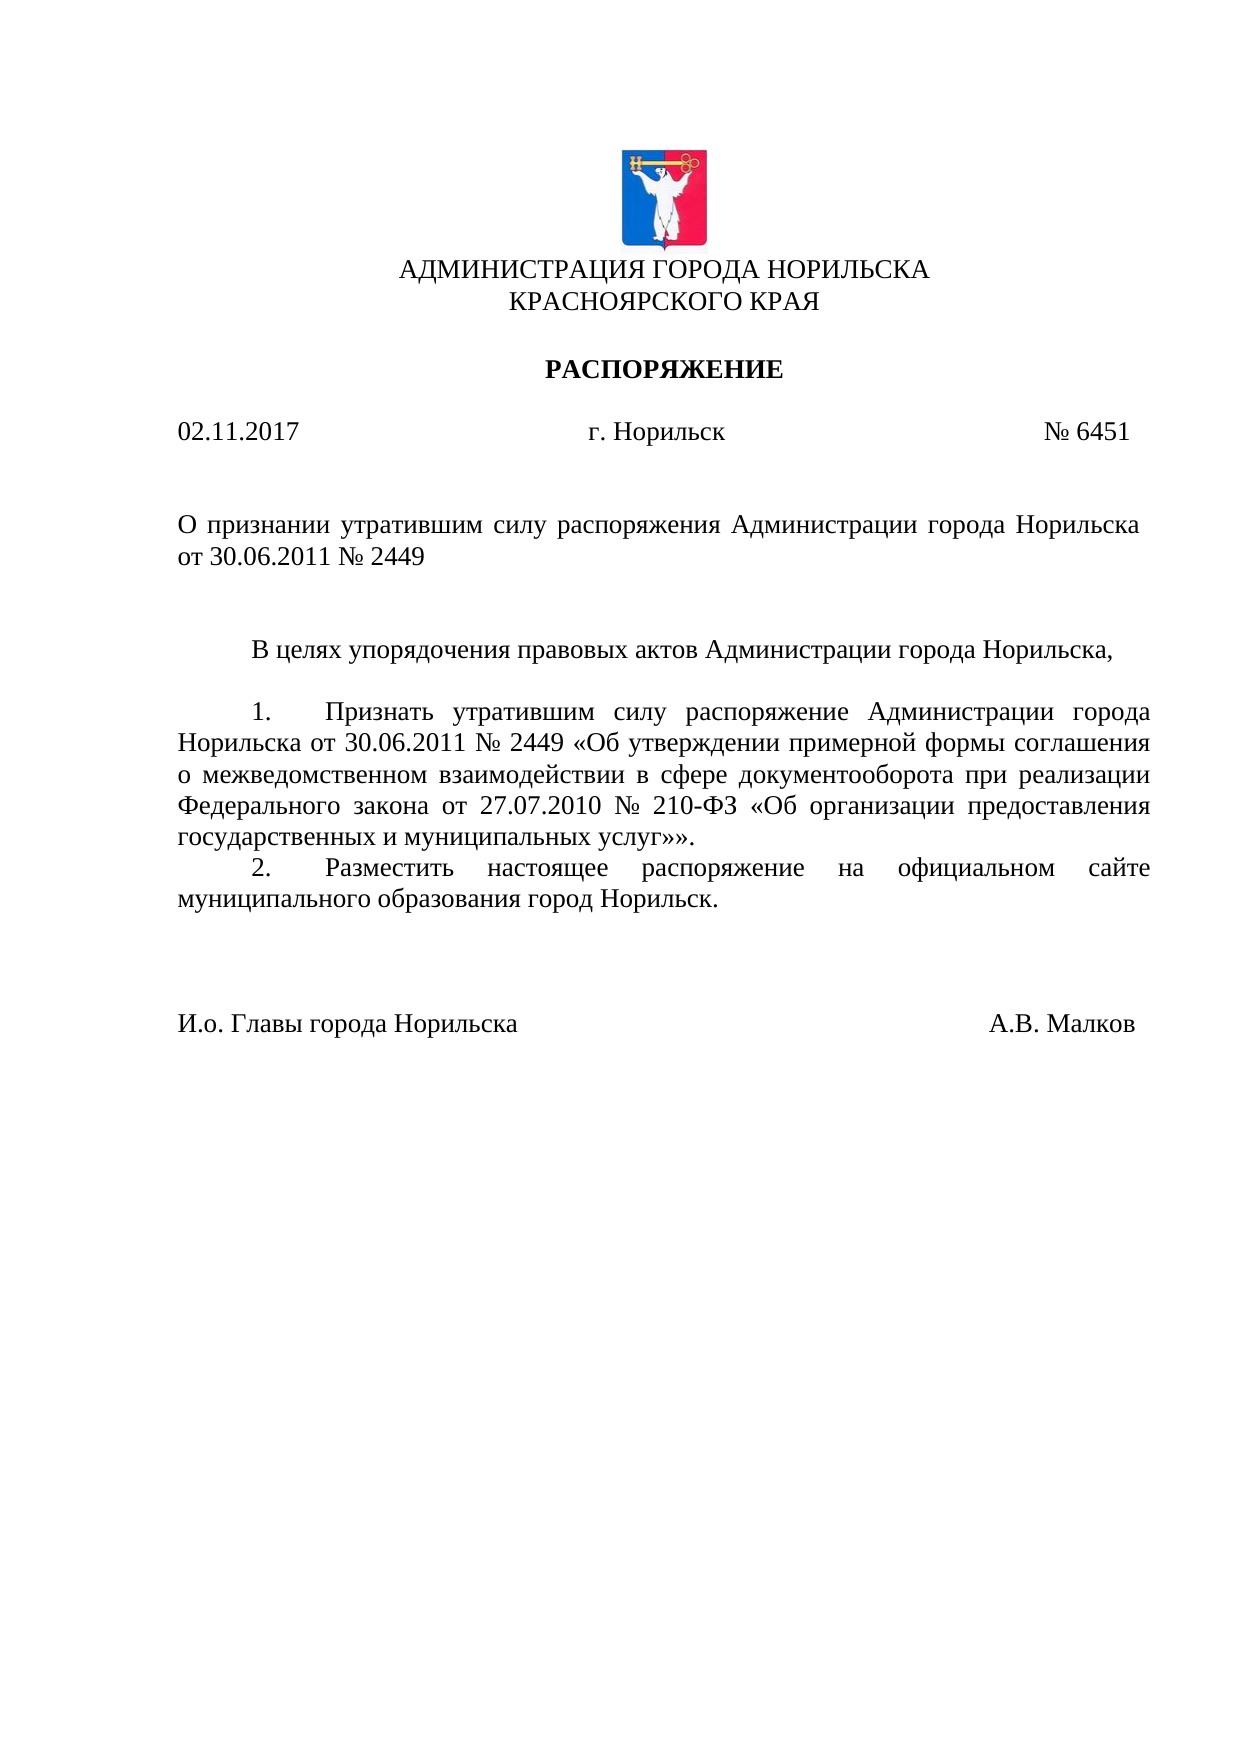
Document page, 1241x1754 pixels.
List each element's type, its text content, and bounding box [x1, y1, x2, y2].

subtitle РАСПОРЯЖЕНИЕ [177, 353, 1152, 384]
text КРАСНОЯРСКОГО КРАЯ [177, 285, 1152, 316]
list Разместить настоящее распоряжение на официальном сайте муниципального образования город Норильск. [177, 851, 1152, 913]
text И.о. Главы города Норильска А.В. Малков [177, 1007, 1152, 1038]
text В целях упорядочения правовых актов Администрации города Норильска, [177, 633, 1152, 664]
list Признать утратившим силу распоряжение Администрации города Норильска от 30.06.2011 № 2449 «Об утверждении примерной формы соглашения о межведомственном взаимодействии в сфере документооборота при реализации Федерального закона от 27.07.2010 № 210-ФЗ «Об организации предоставления государственных и муниципальных услуг»». [177, 695, 1152, 851]
picture [620, 149, 709, 254]
text О признании утратившим силу распоряжения Администрации города Норильска от 30.06.2011 № 2449 [177, 508, 1152, 571]
text АДМИНИСТРАЦИЯ ГОРОДА НОРИЛЬСКА [177, 254, 1152, 285]
text 02.11.2017 г. Норильск № 6451 [177, 415, 1152, 446]
